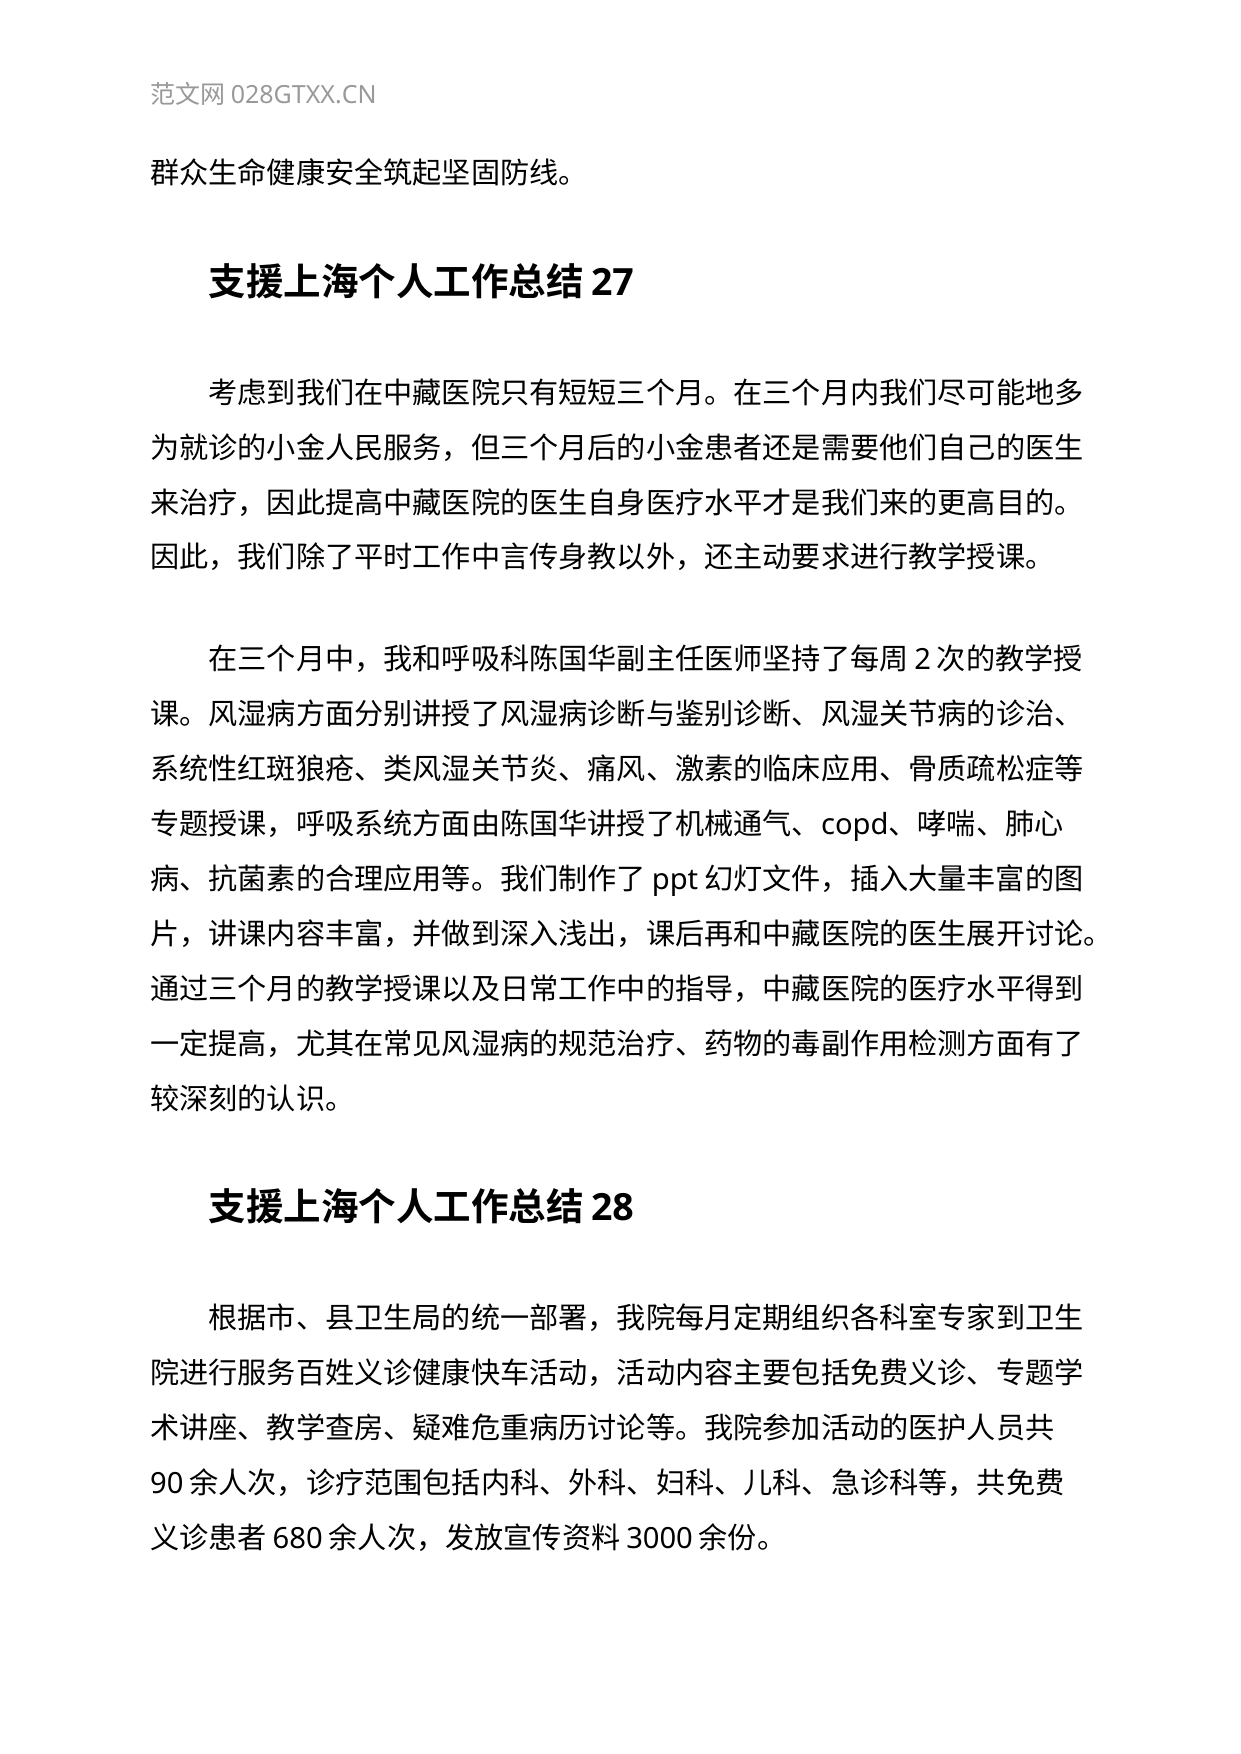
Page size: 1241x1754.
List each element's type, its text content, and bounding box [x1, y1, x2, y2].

text 在三个月中，我和呼吸科陈国华副主任医师坚持了每周2次的教学授课。风湿病方面分别讲授了风湿病诊断与鉴别诊断、风湿关节病的诊治、系统性红斑狼疮、类风湿关节炎、痛风、激素的临床应用、骨质疏松症等专题授课，呼吸系统方面由陈国华讲授了机械通气、copd、哮喘、肺心病、抗菌素的合理应用等。我们制作了ppt幻灯文件，插入大量丰富的图片，讲课内容丰富，并做到深入浅出，课后再和中藏医院的医生展开讨论。通过三个月的教学授课以及日常工作中的指导，中藏医院的医疗水平得到一定提高，尤其在常见风湿病的规范治疗、药物的毒副作用检测方面有了较深刻的认识。 [150, 636, 1090, 1118]
text 考虑到我们在中藏医院只有短短三个月。在三个月内我们尽可能地多为就诊的小金人民服务，但三个月后的小金患者还是需要他们自己的医生来治疗，因此提高中藏医院的医生自身医疗水平才是我们来的更高目的。因此，我们除了平时工作中言传身教以外，还主动要求进行教学授课。 [150, 369, 1090, 576]
text 支援上海个人工作总结27 [150, 252, 1090, 306]
text 支援上海个人工作总结28 [150, 1177, 1090, 1232]
text 根据市、县卫生局的统一部署，我院每月定期组织各科室专家到卫生院进行服务百姓义诊健康快车活动，活动内容主要包括免费义诊、专题学术讲座、教学查房、疑难危重病历讨论等。我院参加活动的医护人员共90余人次，诊疗范围包括内科、外科、妇科、儿科、急诊科等，共免费义诊患者680余人次，发放宣传资料3000余份。 [150, 1295, 1090, 1557]
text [150, 150, 1090, 192]
